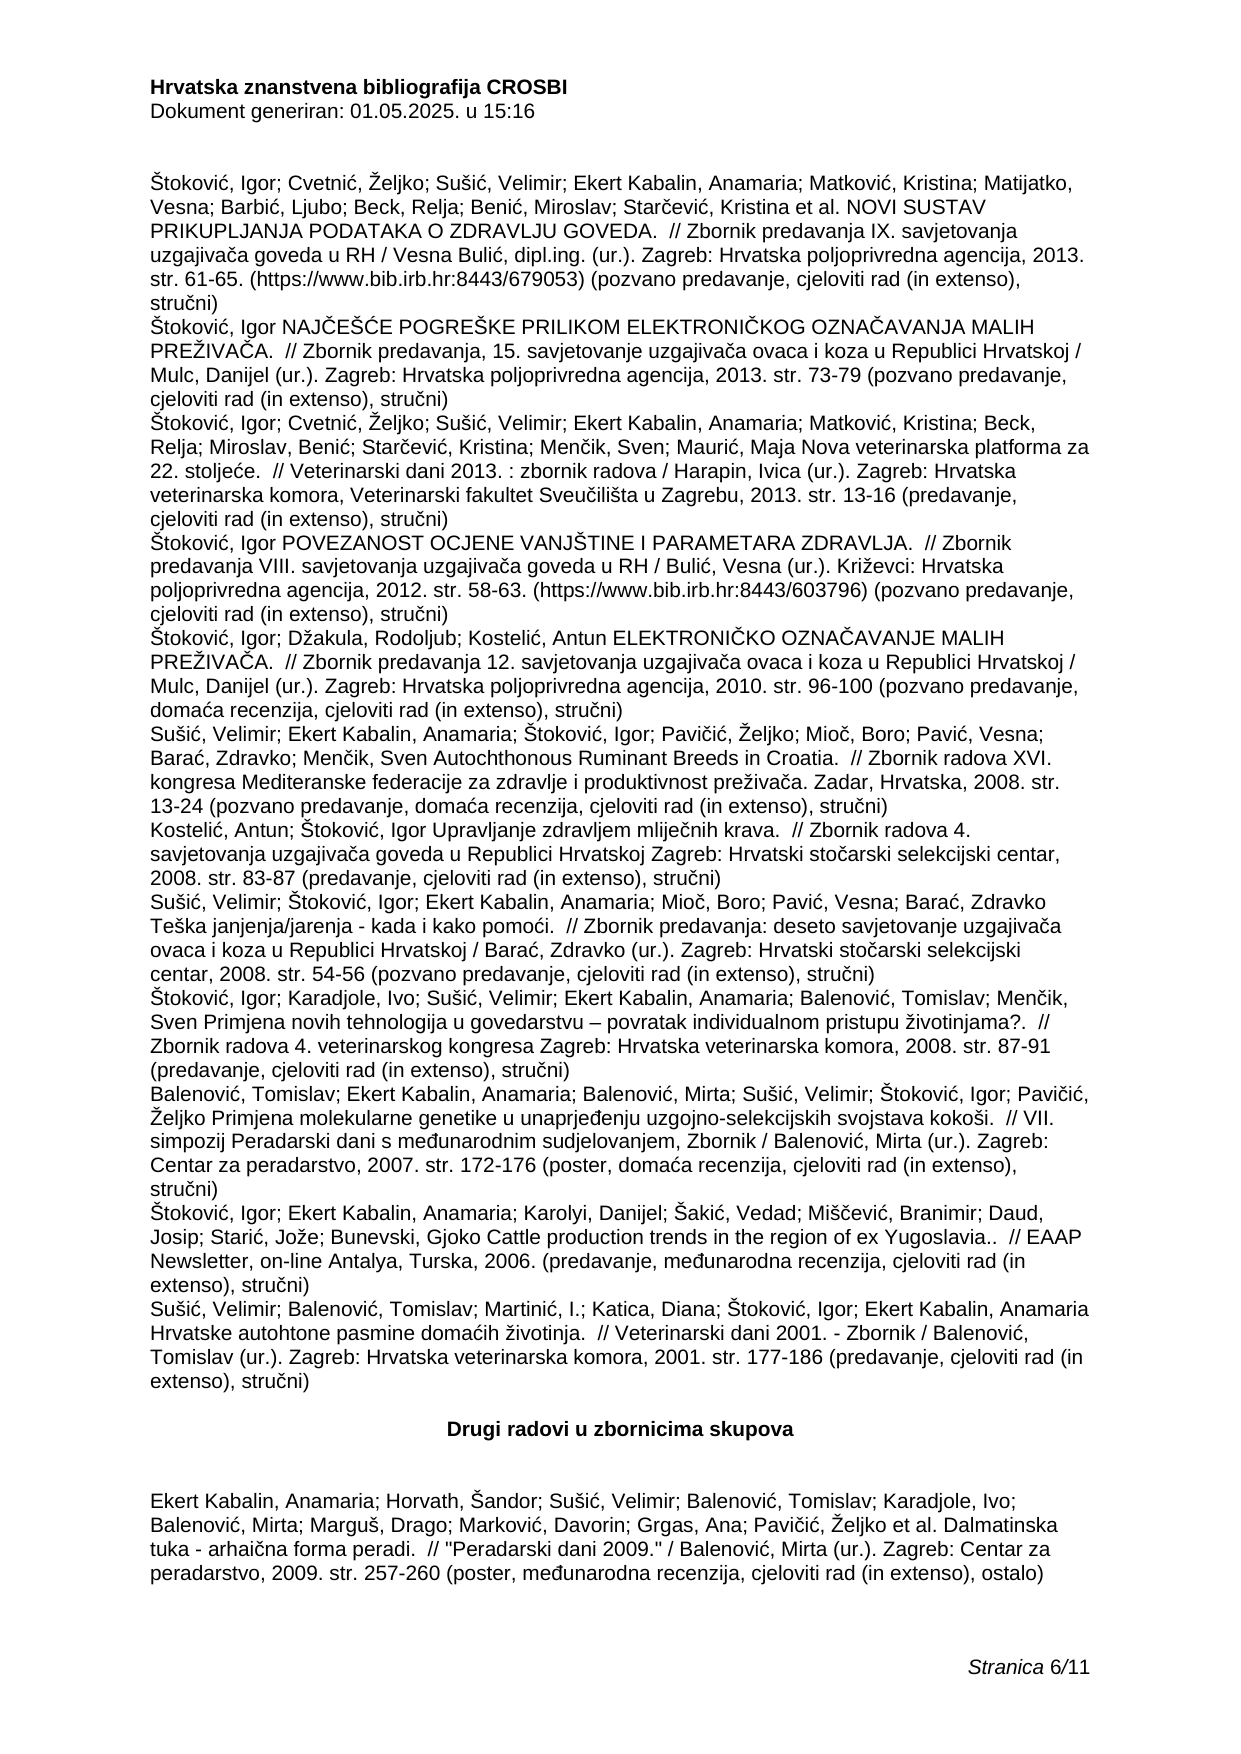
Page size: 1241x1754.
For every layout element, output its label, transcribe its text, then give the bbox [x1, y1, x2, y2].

text Sušić, Velimir; Balenović, Tomislav; Martinić, I.; Katica, Diana; Štoković, Igor; Ekert Kabalin, Anamaria [150, 1297, 1090, 1393]
text Štoković, Igor [150, 315, 1090, 411]
text Sušić, Velimir; Ekert Kabalin, Anamaria; Štoković, Igor; Pavičić, Željko; Mioč, Boro; Pavić, Vesna; Barać, Zdravko; Menčik, Sven [150, 722, 1090, 818]
text Štoković, Igor [150, 530, 1090, 626]
text Štoković, Igor; Ekert Kabalin, Anamaria; Karolyi, Danijel; Šakić, Vedad; Miščević, Branimir; Daud, Josip; Starić, Jože; Bunevski, Gjoko [150, 1201, 1090, 1297]
text Balenović, Tomislav; Ekert Kabalin, Anamaria; Balenović, Mirta; Sušić, Velimir; Štoković, Igor; Pavičić, Željko [150, 1081, 1090, 1201]
text Ekert Kabalin, Anamaria; Horvath, Šandor; Sušić, Velimir; Balenović, Tomislav; Karadjole, Ivo; Balenović, Mirta; Marguš, Drago; Marković, Davorin; Grgas, Ana; Pavičić, Željko et al. [150, 1489, 1090, 1584]
text Štoković, Igor; Džakula, Rodoljub; Kostelić, Antun [150, 626, 1090, 722]
subtitle Drugi radovi u zbornicima skupova [150, 1417, 1090, 1441]
text Štoković, Igor; Cvetnić, Željko; Sušić, Velimir; Ekert Kabalin, Anamaria; Matković, Kristina; Beck, Relja; Miroslav, Benić; Starčević, Kristina; Menčik, Sven; Maurić, Maja [150, 411, 1090, 530]
text Štoković, Igor; Cvetnić, Željko; Sušić, Velimir; Ekert Kabalin, Anamaria; Matković, Kristina; Matijatko, Vesna; Barbić, Ljubo; Beck, Relja; Benić, Miroslav; Starčević, Kristina et al. [150, 171, 1090, 315]
text Štoković, Igor; Karadjole, Ivo; Sušić, Velimir; Ekert Kabalin, Anamaria; Balenović, Tomislav; Menčik, Sven [150, 986, 1090, 1081]
text Kostelić, Antun; Štoković, Igor [150, 818, 1090, 890]
text Sušić, Velimir; Štoković, Igor; Ekert Kabalin, Anamaria; Mioč, Boro; Pavić, Vesna; Barać, Zdravko [150, 890, 1090, 986]
